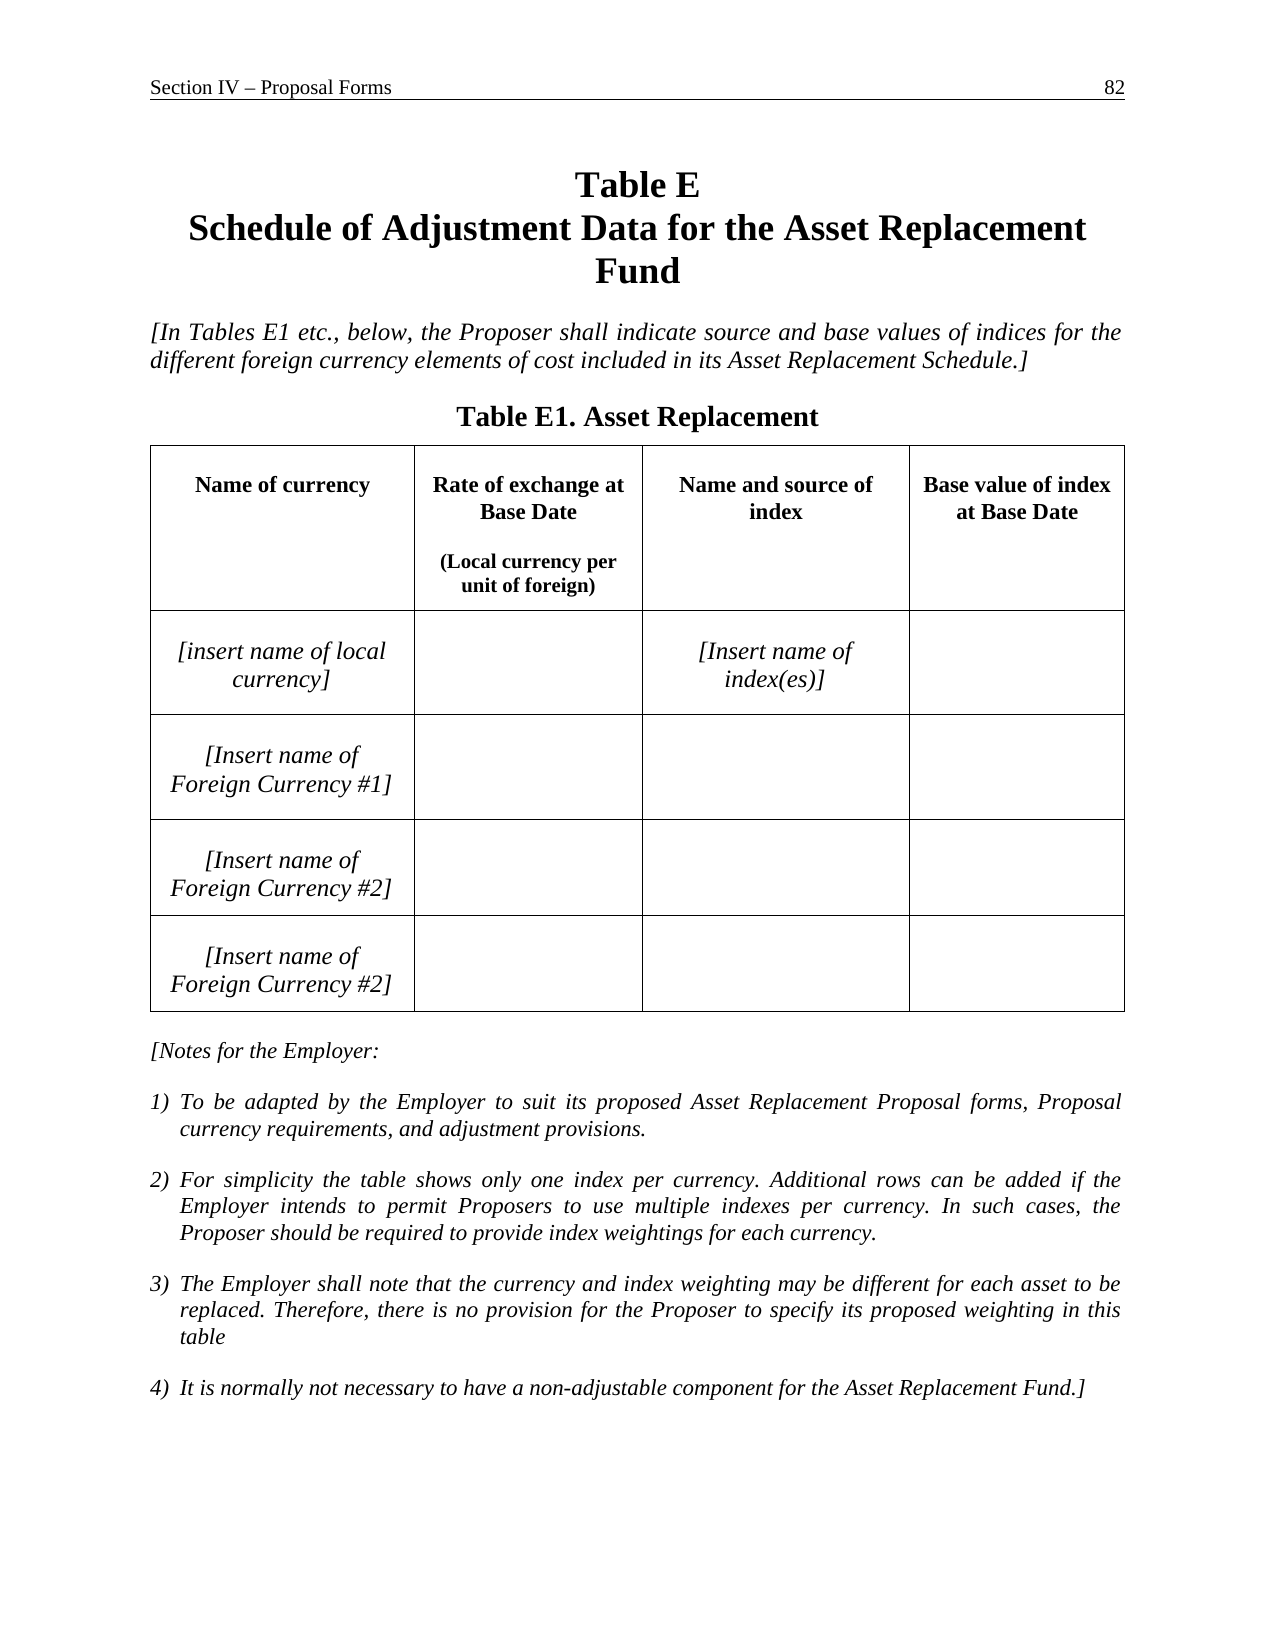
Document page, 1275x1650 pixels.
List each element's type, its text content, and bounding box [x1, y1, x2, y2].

table_cell [643, 715, 909, 819]
table_cell [Insert name of index(es)] [643, 611, 909, 714]
table_cell [Insert name of Foreign Currency #2] [151, 820, 414, 915]
table_header Rate of exchange at Base Date (Local currency per unit of foreign) [415, 446, 642, 610]
table_header Base value of index at Base Date [910, 446, 1124, 610]
text 4) It is normally not necessary to have a non-adjustable component for the Asset Replacement Fund.] [150, 1374, 1125, 1400]
text 1) To be adapted by the Employer to suit its proposed Asset Replacement Proposal forms, Proposal currency requirements, and adjustment provisions. [150, 1088, 1125, 1141]
text Table E Schedule of Adjustment Data for the Asset Replacement Fund [150, 162, 1125, 292]
text [In Tables E1 etc., below, the Proposer shall indicate source and base values of indices for the different foreign currency elements of cost included in its Asset Replacement Schedule.] [150, 317, 1125, 374]
text 2) For simplicity the table shows only one index per currency. Additional rows can be added if the Employer intends to permit Proposers to use multiple indexes per currency. In such cases, the Proposer should be required to provide index weightings for each currency. [150, 1166, 1125, 1245]
text 3) The Employer shall note that the currency and index weighting may be different for each asset to be replaced. Therefore, there is no provision for the Proposer to specify its proposed weighting in this table [150, 1270, 1125, 1349]
table_cell [910, 820, 1124, 915]
table_cell [910, 916, 1124, 1011]
text [Notes for the Employer: [150, 1037, 1125, 1063]
table_cell [415, 820, 642, 915]
table_cell [910, 611, 1124, 714]
table_cell [insert name of local currency] [151, 611, 414, 714]
table_header Name of currency [151, 446, 414, 610]
table_cell [415, 916, 642, 1011]
table_cell [Insert name of Foreign Currency #2] [151, 916, 414, 1011]
table_cell [415, 715, 642, 819]
table_cell [643, 916, 909, 1011]
table_cell [910, 715, 1124, 819]
table_header Name and source of index [643, 446, 909, 610]
table_cell [415, 611, 642, 714]
text Table E1. Asset Replacement [150, 399, 1125, 433]
table_cell [643, 820, 909, 915]
table_cell [Insert name of Foreign Currency #1] [151, 715, 414, 819]
